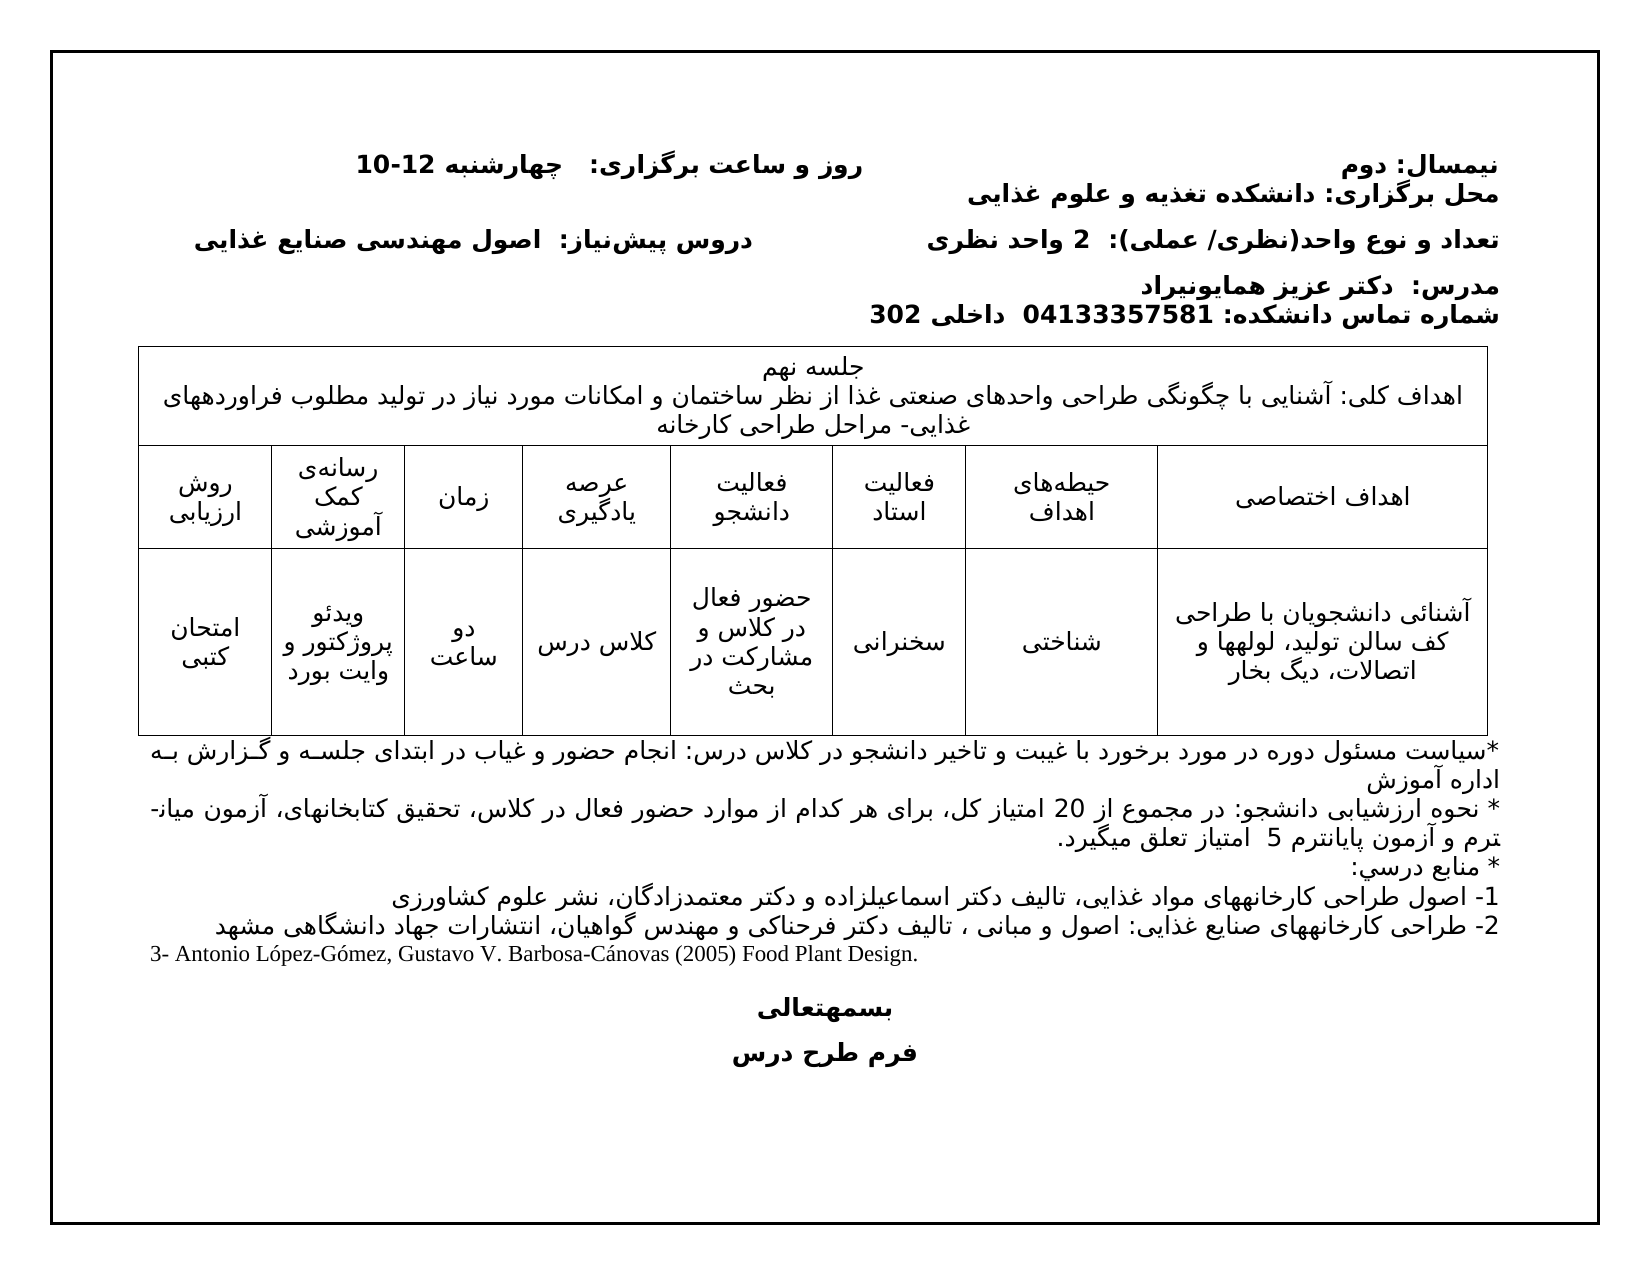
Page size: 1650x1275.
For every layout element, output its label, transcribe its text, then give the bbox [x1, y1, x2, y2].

table_cell اهداف اختصاصی [1158, 446, 1487, 548]
text 2- طراحی کارخانههای صنایع غذایی: اصول و مبانی ، تالیف دکتر فرحناکی و مهندس گواهیان، انتشارات جهاد دانشگاهی مشهد [150, 911, 1500, 940]
text نیمسال: دوم روز و ساعت برگزاری: چهارشنبه 12-10 محل برگزاری: دانشکده تغذیه و علوم غذایی [150, 150, 1500, 208]
text مدرس: دكتر عزیز همایونیراد شماره تماس دانشکده: 04133357581 داخلی 302 [150, 271, 1500, 329]
text فرم طرح درس [150, 1038, 1500, 1068]
table_cell سخنرانی [833, 549, 965, 735]
table_cell حضور فعال در کلاس و مشارکت در بحث [671, 549, 832, 735]
text *سیاست مسئول دوره در مورد برخورد با غیبت و تاخیر دانشجو در کلاس درس: انجام حضور و غیاب در ابتدای جلسه و گزارش به اداره آموزش [150, 736, 1500, 794]
table_cell روش ارزیابی [139, 446, 271, 548]
table_cell زمان [405, 446, 522, 548]
table_cell امتحان کتبی [139, 549, 271, 735]
table_cell فعالیت استاد [833, 446, 965, 548]
text * نحوه ارزشیابی دانشجو: در مجموع از 20 امتیاز کل، برای هر کدام از موارد حضور فعال در کلاس، تحقیق کتابخانهای، آزمون میانترم و آزمون پایانترم 5 امتیاز تعلق میگیرد. [150, 794, 1500, 852]
table_cell فعالیت دانشجو [671, 446, 832, 548]
table_cell کلاس درس [523, 549, 670, 735]
table_cell عرصه یادگیری [523, 446, 670, 548]
table_cell رسانه‌ی کمک آموزشی [272, 446, 404, 548]
text بسمهتعالی [150, 993, 1500, 1022]
table_cell شناختی [966, 549, 1157, 735]
text 1- اصول طراحی کارخانههای مواد غذایی، تالیف دکتر اسماعیلزاده و دکتر معتمدزادگان، نشر علوم کشاورزی [150, 882, 1500, 911]
table_cell دو ساعت [405, 549, 522, 735]
text 3- Antonio López-Gómez, Gustavo V. Barbosa-Cánovas (2005) Food Plant Design. [150, 940, 1500, 966]
table_cell حیطه‌های اهداف [966, 446, 1157, 548]
text تعداد و نوع واحد(نظری/ عملی): 2 واحد نظری دروس پیش‌نیاز: اصول مهندسی صنایع غذایی [150, 225, 1500, 254]
text * منابع درسي: [150, 852, 1500, 882]
table_cell آشنائی دانشجویان با طراحی کف سالن تولید، لولهها و اتصالات، دیگ بخار [1158, 549, 1487, 735]
table_cell ویدئو پروژکتور و وایت بورد [272, 549, 404, 735]
table_header جلسه نهم اهداف کلی: آشنایی با چگونگی طراحی واحدهای صنعتی غذا از نظر ساختمان و امکانات مورد نیاز در تولید مطلوب فراوردههای غذایی- مراحل طراحی کارخانه [139, 347, 1487, 445]
